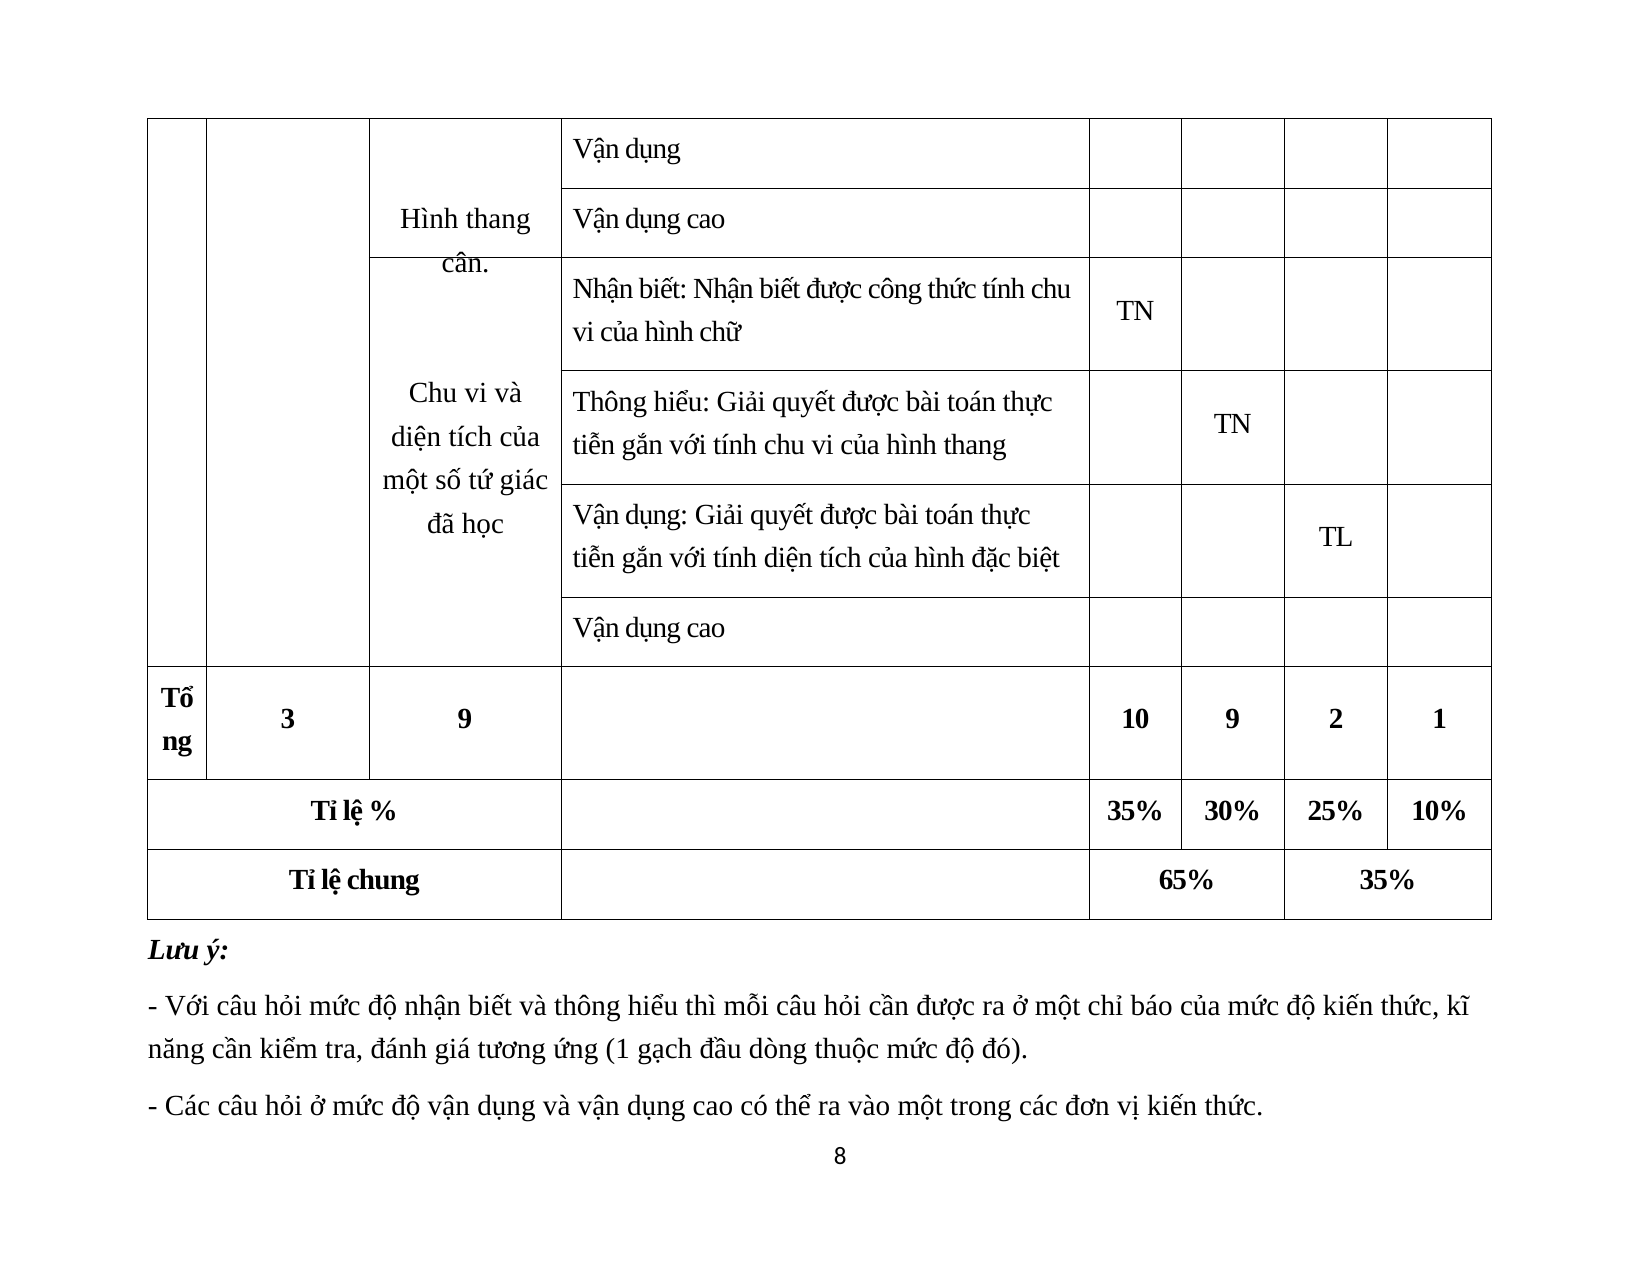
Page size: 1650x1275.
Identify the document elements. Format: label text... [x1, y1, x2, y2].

table_cell Vận dụng cao [562, 598, 1089, 666]
table_cell [1285, 119, 1387, 188]
table_cell [1090, 485, 1181, 597]
table_cell 3 [207, 667, 369, 779]
table_cell [1388, 598, 1491, 666]
table_cell [1285, 258, 1387, 370]
table_cell Tổng [148, 667, 206, 779]
table_cell [1285, 189, 1387, 257]
text - Với câu hỏi mức độ nhận biết và thông hiểu thì mỗi câu hỏi cần được ra ở một chỉ báo của mức độ kiến thức, kĩ năng cần kiểm tra, đánh giá tương ứng (1 gạch đầu dòng thuộc mức độ đó). [148, 988, 1532, 1065]
table_cell [1090, 598, 1181, 666]
table_cell 9 [1182, 667, 1284, 779]
table_cell Vận dụng [562, 119, 1089, 188]
table_cell TN [1090, 258, 1181, 370]
table_cell [562, 780, 1089, 849]
table_cell [1090, 371, 1181, 483]
table_cell Chu vi và diện tích của một số tứ giác đã học [370, 258, 561, 666]
table_cell [1182, 485, 1284, 597]
table_cell 25% [1285, 780, 1387, 849]
table_cell [1388, 119, 1491, 188]
table_cell TL [1285, 485, 1387, 597]
table_cell 2 [1285, 667, 1387, 779]
text - Các câu hỏi ở mức độ vận dụng và vận dụng cao có thể ra vào một trong các đơn vị kiến thức. [148, 1088, 1532, 1121]
table_cell TN [1182, 371, 1284, 483]
table_cell 9 [370, 667, 561, 779]
table_cell [1090, 119, 1181, 188]
table_cell [1285, 598, 1387, 666]
table_cell [1090, 189, 1181, 257]
text Lưu ý: [148, 932, 1532, 966]
table_cell [562, 667, 1089, 779]
table_cell [562, 850, 1089, 918]
table_cell Tỉ lệ % [148, 780, 561, 849]
table_cell [1182, 119, 1284, 188]
table_cell 35% [1090, 780, 1181, 849]
table_cell [1388, 189, 1491, 257]
table_cell 1 [1388, 667, 1491, 779]
table_cell [1388, 258, 1491, 370]
table_cell Thông hiểu: Giải quyết được bài toán thực tiễn gắn với tính chu vi của hình thang [562, 371, 1089, 483]
table_cell Vận dụng cao [562, 189, 1089, 257]
table_cell Tỉ lệ chung [148, 850, 561, 918]
table_cell 35% [1285, 850, 1491, 918]
table_cell [1182, 598, 1284, 666]
table_cell [1182, 258, 1284, 370]
table_cell 65% [1090, 850, 1284, 918]
table_cell 10% [1388, 780, 1491, 849]
table_cell Vận dụng: Giải quyết được bài toán thực tiễn gắn với tính diện tích của hình đặc biệt [562, 485, 1089, 597]
table_cell [1388, 371, 1491, 483]
table_cell [1285, 371, 1387, 483]
table_cell 10 [1090, 667, 1181, 779]
table_cell 30% [1182, 780, 1284, 849]
table_cell [1182, 189, 1284, 257]
table_cell Nhận biết: Nhận biết được công thức tính chu vi của hình chữ [562, 258, 1089, 370]
table_cell [1388, 485, 1491, 597]
